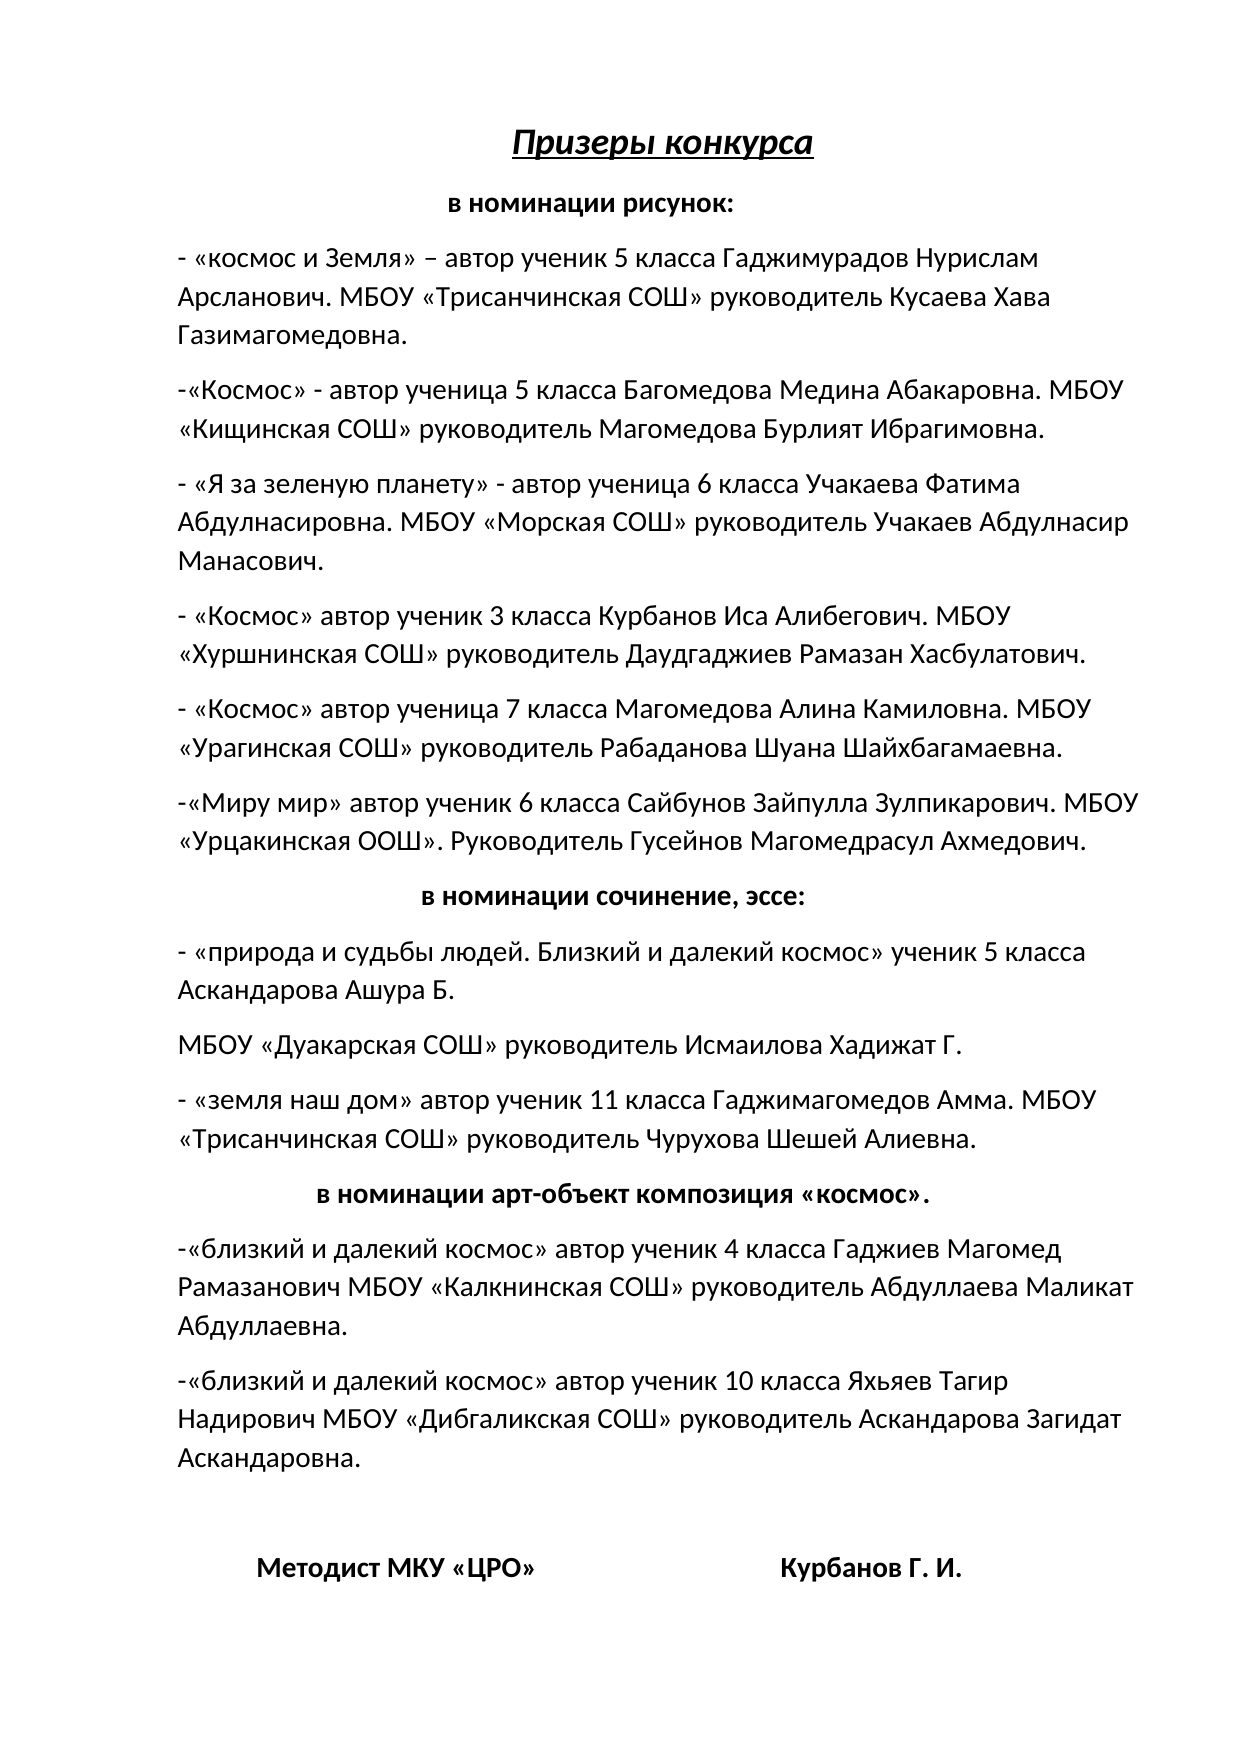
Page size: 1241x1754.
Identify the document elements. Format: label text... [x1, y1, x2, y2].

text - «Я за зеленую планету» - автор ученица 6 класса Учакаева Фатима Абдулнасировна. МБОУ «Морская СОШ» руководитель Учакаев Абдулнасир Манасович. [177, 465, 1152, 577]
text - «Космос» автор ученица 7 класса Магомедова Алина Камиловна. МБОУ «Урагинская СОШ» руководитель Рабаданова Шуана Шайхбагамаевна. [177, 690, 1152, 764]
text -«Миру мир» автор ученик 6 класса Сайбунов Зайпулла Зулпикарович. МБОУ «Урцакинская ООШ». Руководитель Гусейнов Магомедрасул Ахмедович. [177, 784, 1152, 858]
text Методист МКУ «ЦРО» Курбанов Г. И. [177, 1549, 1152, 1615]
text Призеры конкурса [177, 118, 1152, 164]
text - «космос и Земля» – автор ученик 5 класса Гаджимурадов Нурислам Арсланович. МБОУ «Трисанчинская СОШ» руководитель Кусаева Хава Газимагомедовна. [177, 239, 1152, 352]
text -«близкий и далекий космос» автор ученик 10 класса Яхьяев Тагир Надирович МБОУ «Дибгаликская СОШ» руководитель Аскандарова Загидат Аскандаровна. [177, 1362, 1152, 1474]
text в номинации рисунок: [177, 184, 1152, 220]
text -«близкий и далекий космос» автор ученик 4 класса Гаджиев Магомед Рамазанович МБОУ «Калкнинская СОШ» руководитель Абдуллаева Маликат Абдуллаевна. [177, 1230, 1152, 1342]
text МБОУ «Дуакарская СОШ» руководитель Исмаилова Хадижат Г. [177, 1026, 1152, 1062]
text в номинации сочинение, эссе: [177, 877, 1152, 913]
text в номинации арт-объект композиция «космос». [177, 1175, 1152, 1210]
text - «природа и судьбы людей. Близкий и далекий космос» ученик 5 класса Аскандарова Ашура Б. [177, 933, 1152, 1007]
text -«Космос» - автор ученица 5 класса Багомедова Медина Абакаровна. МБОУ «Кищинская СОШ» руководитель Магомедова Бурлият Ибрагимовна. [177, 371, 1152, 445]
text - «Космос» автор ученик 3 класса Курбанов Иса Алибегович. МБОУ «Хуршнинская СОШ» руководитель Даудгаджиев Рамазан Хасбулатович. [177, 597, 1152, 671]
text - «земля наш дом» автор ученик 11 класса Гаджимагомедов Амма. МБОУ «Трисанчинская СОШ» руководитель Чурухова Шешей Алиевна. [177, 1081, 1152, 1155]
